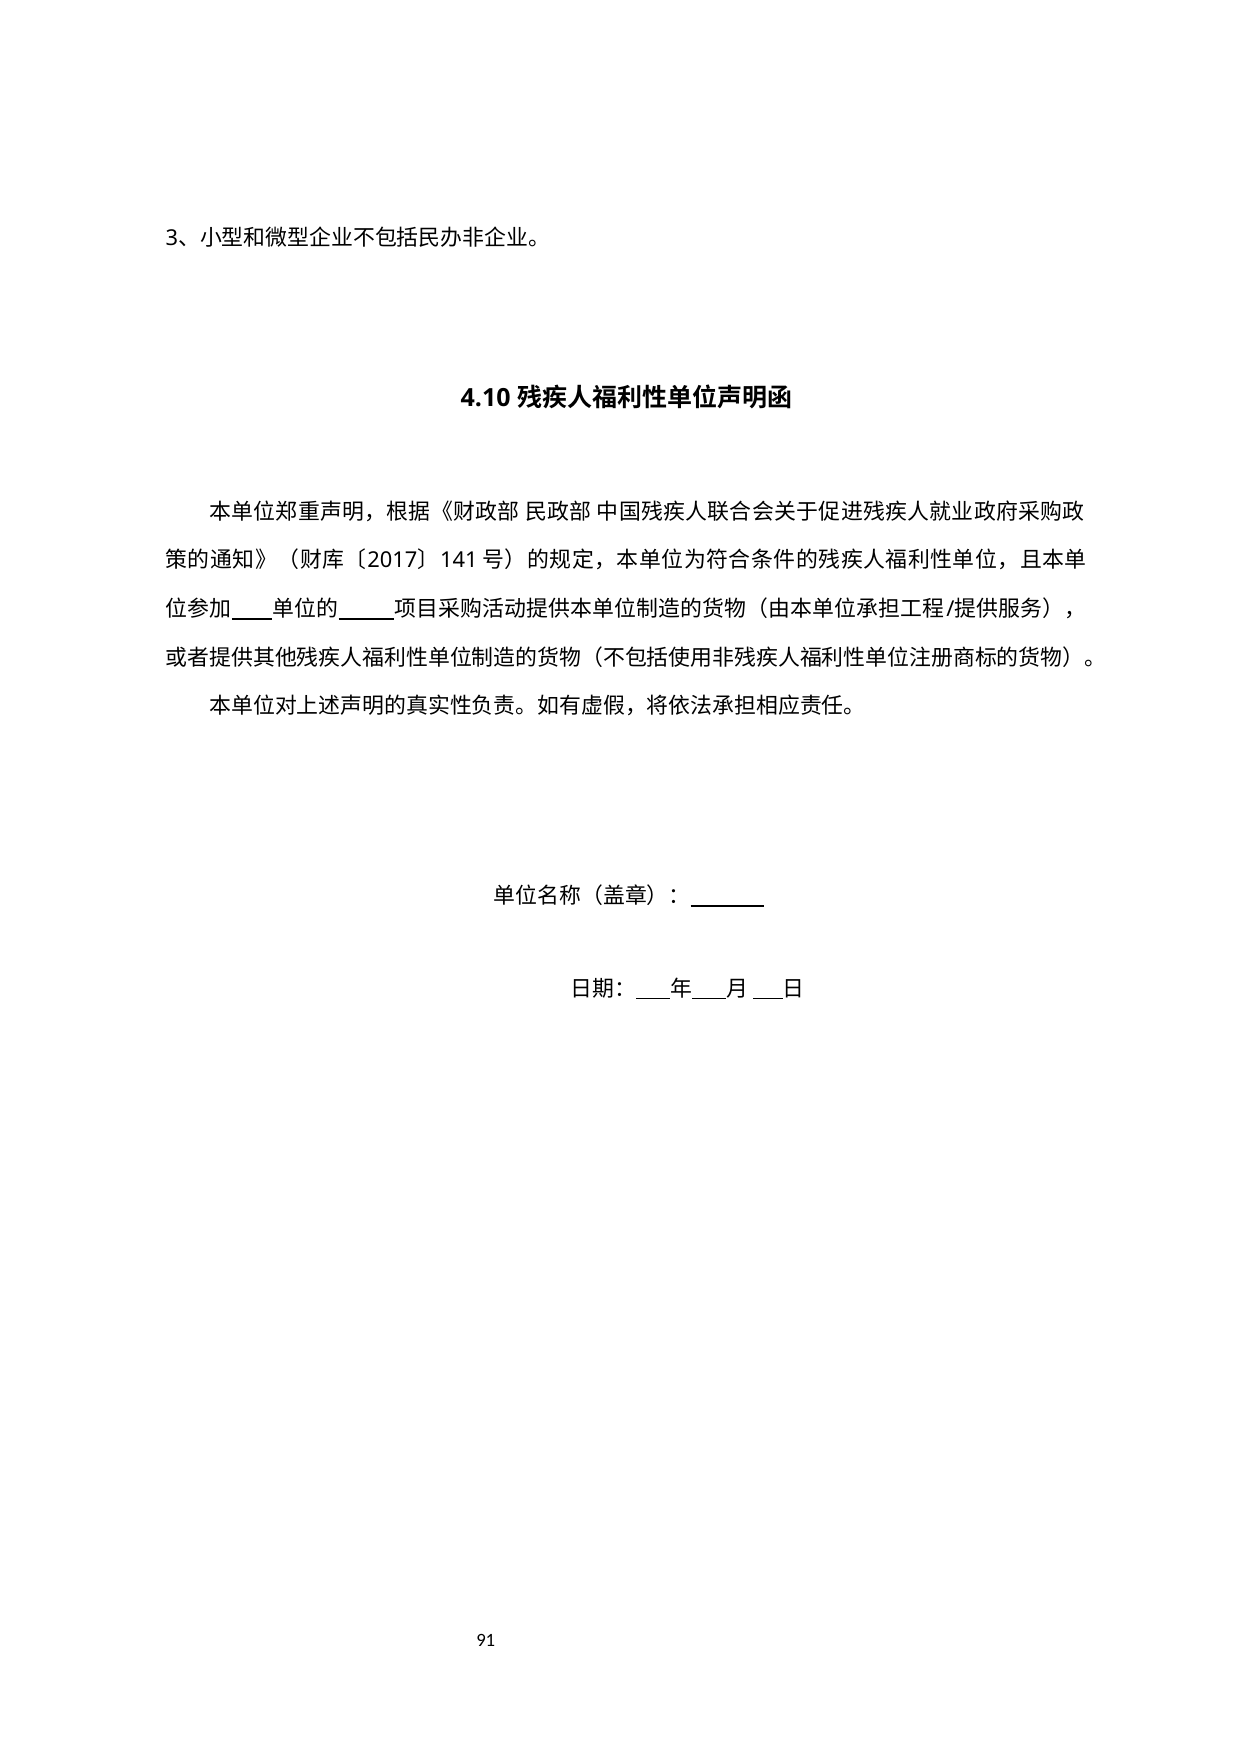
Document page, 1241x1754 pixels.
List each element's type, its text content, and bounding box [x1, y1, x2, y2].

text 日期： 年 月 日 [165, 971, 1087, 1002]
text 本单位对上述声明的真实性负责。如有虚假，将依法承担相应责任。 [165, 688, 1087, 720]
text 本单位郑重声明，根据《财政部 民政部 中国残疾人联合会关于促进残疾人就业政府采购政策的通知》（财库〔2017〕141号）的规定，本单位为符合条件的残疾人福利性单位，且本单位参加 单位的 项目采购活动提供本单位制造的货物（由本单位承担工程/提供服务），或者提供其他残疾人福利性单位制造的货物（不包括使用非残疾人福利性单位注册商标的货物）。 [165, 493, 1087, 672]
text 单位名称（盖章）： [165, 878, 1087, 910]
text 4.10 残疾人福利性单位声明函 [165, 363, 1087, 428]
text 3、小型和微型企业不包括民办非企业。 [165, 219, 1087, 252]
